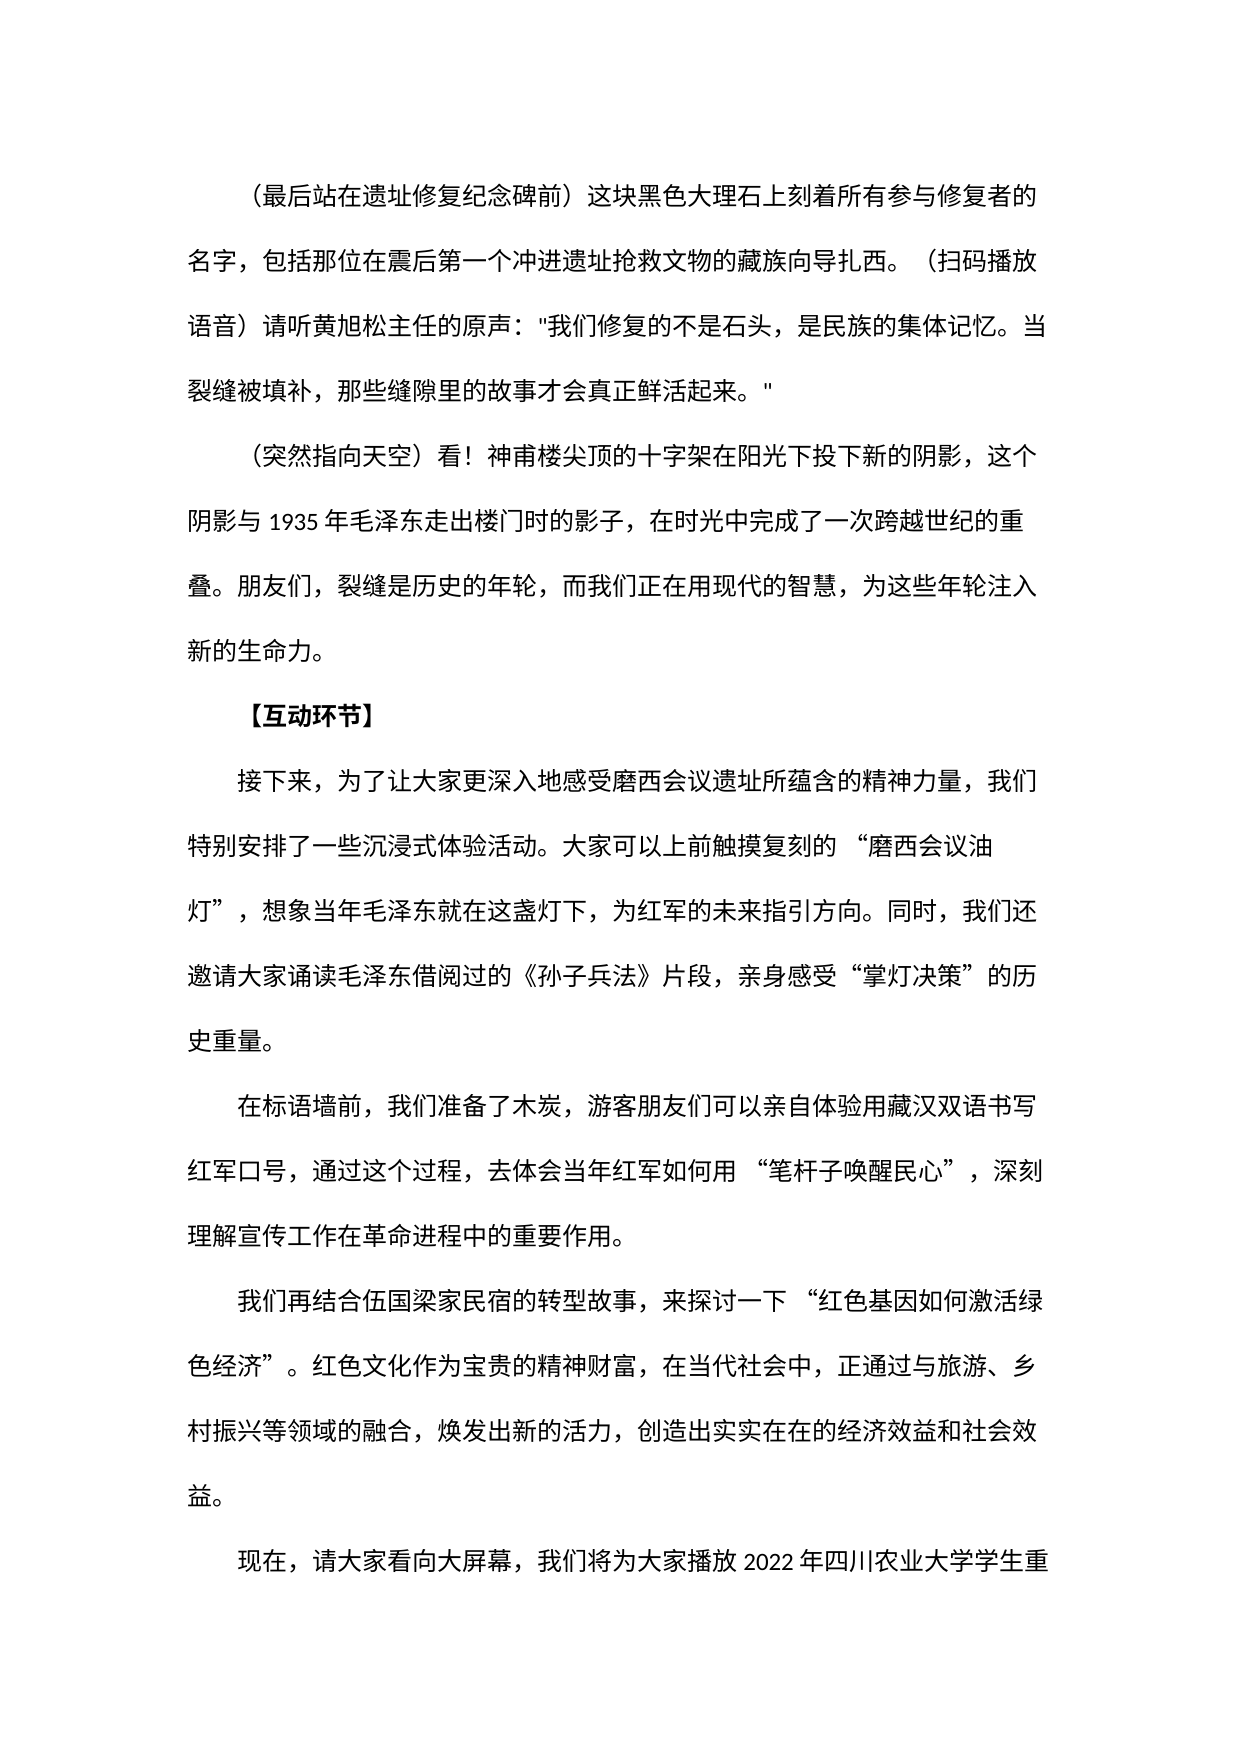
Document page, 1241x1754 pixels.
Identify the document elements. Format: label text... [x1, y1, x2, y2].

text （突然指向天空）看！神甫楼尖顶的十字架在阳光下投下新的阴影，这个阴影与 1935 年毛泽东走出楼门时的影子，在时光中完成了一次跨越世纪的重叠。朋友们，裂缝是历史的年轮，而我们正在用现代的智慧，为这些年轮注入新的生命力。 [187, 422, 1053, 682]
text 在标语墙前，我们准备了木炭，游客朋友们可以亲自体验用藏汉双语书写红军口号，通过这个过程，去体会当年红军如何用 “笔杆子唤醒民心”，深刻理解宣传工作在革命进程中的重要作用。​ [187, 1072, 1053, 1267]
text 接下来，为了让大家更深入地感受磨西会议遗址所蕴含的精神力量，我们特别安排了一些沉浸式体验活动。大家可以上前触摸复刻的 “磨西会议油灯”，想象当年毛泽东就在这盏灯下，为红军的未来指引方向。同时，我们还邀请大家诵读毛泽东借阅过的《孙子兵法》片段，亲身感受“掌灯决策”的历史重量。​ [187, 747, 1053, 1072]
text （最后站在遗址修复纪念碑前）这块黑色大理石上刻着所有参与修复者的名字，包括那位在震后第一个冲进遗址抢救文物的藏族向导扎西。（扫码播放语音）请听黄旭松主任的原声："我们修复的不是石头，是民族的集体记忆。当裂缝被填补，那些缝隙里的故事才会真正鲜活起来。" [187, 162, 1053, 422]
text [187, 1527, 1053, 1592]
text 【互动环节】 [187, 682, 1053, 747]
text 我们再结合伍国梁家民宿的转型故事，来探讨一下 “红色基因如何激活绿色经济”。红色文化作为宝贵的精神财富，在当代社会中，正通过与旅游、乡村振兴等领域的融合，焕发出新的活力，创造出实实在在的经济效益和社会效益。 [187, 1267, 1053, 1527]
